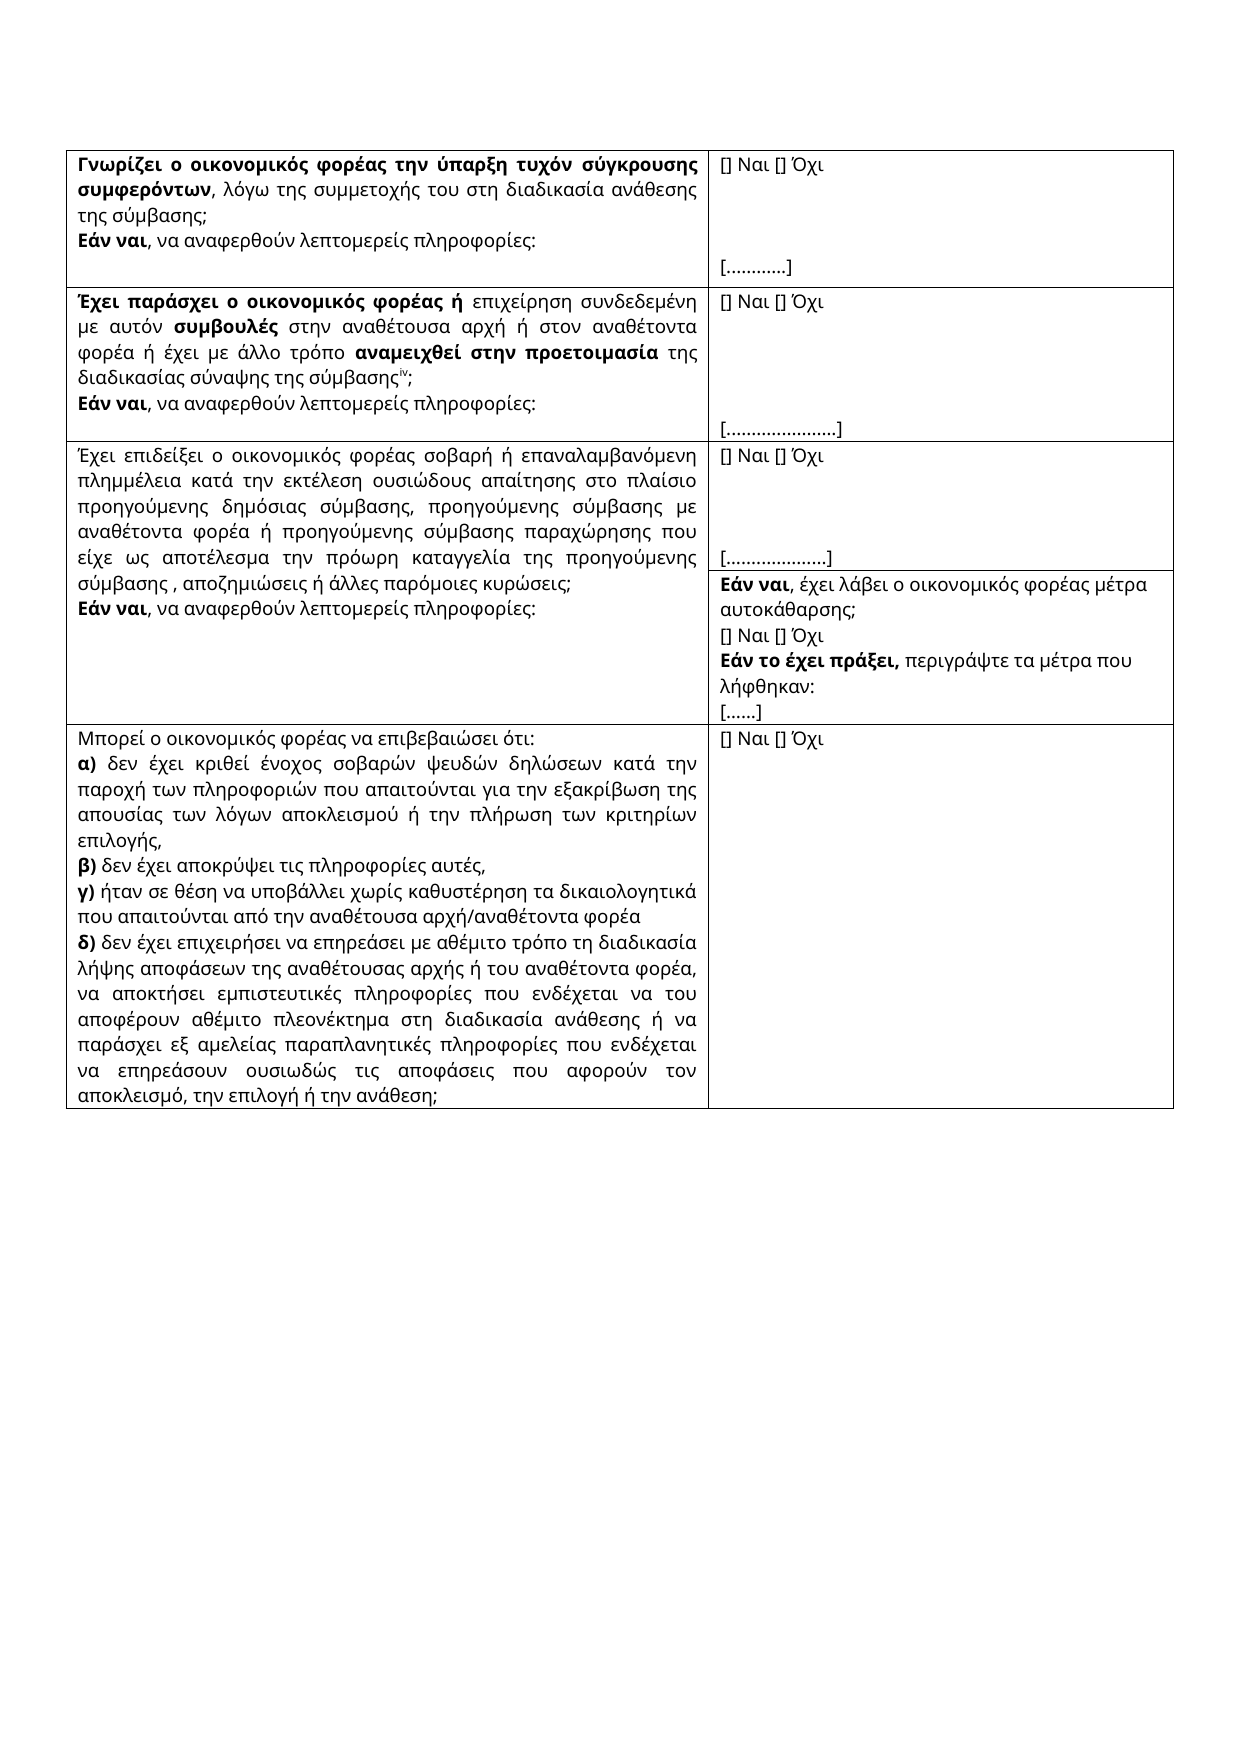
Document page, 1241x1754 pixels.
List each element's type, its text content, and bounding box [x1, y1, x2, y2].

table_cell Εάν ναι, έχει λάβει ο οικονομικός φορέας μέτρα αυτοκάθαρσης; [] Ναι [] Όχι Εάν το έχει πράξει, περιγράψτε τα μέτρα που λήφθηκαν: [……] [709, 571, 1173, 724]
table_cell [] Ναι [] Όχι [….................] [709, 442, 1173, 570]
table_cell Έχει παράσχει ο οικονομικός φορέας ή επιχείρηση συνδεδεμένη με αυτόν συμβουλές στην αναθέτουσα αρχή ή στον αναθέτοντα φορέα ή έχει με άλλο τρόπο αναμειχθεί στην προετοιμασία της διαδικασίας σύναψης της σύμβασης; Εάν ναι, να αναφερθούν λεπτομερείς πληροφορίες: [67, 288, 708, 441]
table_cell [] Ναι [] Όχι [709, 725, 1173, 1108]
table_cell Μπορεί ο οικονομικός φορέας να επιβεβαιώσει ότι: α) δεν έχει κριθεί ένοχος σοβαρών ψευδών δηλώσεων κατά την παροχή των πληροφοριών που απαιτούνται για την εξακρίβωση της απουσίας των λόγων αποκλεισμού ή την πλήρωση των κριτηρίων επιλογής, β) δεν έχει αποκρύψει τις πληροφορίες αυτές, γ) ήταν σε θέση να υποβάλλει χωρίς καθυστέρηση τα δικαιολογητικά που απαιτούνται από την αναθέτουσα αρχή/αναθέτοντα φορέα δ) δεν έχει επιχειρήσει να επηρεάσει με αθέμιτο τρόπο τη διαδικασία λήψης αποφάσεων της αναθέτουσας αρχής ή του αναθέτοντα φορέα, να αποκτήσει εμπιστευτικές πληροφορίες που ενδέχεται να του αποφέρουν αθέμιτο πλεονέκτημα στη διαδικασία ανάθεσης ή να παράσχει εξ αμελείας παραπλανητικές πληροφορίες που ενδέχεται να επηρεάσουν ουσιωδώς τις αποφάσεις που αφορούν τον αποκλεισμό, την επιλογή ή την ανάθεση; [67, 725, 708, 1108]
table_cell Γνωρίζει ο οικονομικός φορέας την ύπαρξη τυχόν σύγκρουσης συμφερόντων, λόγω της συμμετοχής του στη διαδικασία ανάθεσης της σύμβασης; Εάν ναι, να αναφερθούν λεπτομερείς πληροφορίες: [67, 151, 708, 287]
table_cell [] Ναι [] Όχι [...................…] [709, 288, 1173, 441]
table_cell [] Ναι [] Όχι [.........…] [709, 151, 1173, 287]
table_cell Έχει επιδείξει ο οικονομικός φορέας σοβαρή ή επαναλαμβανόμενη πλημμέλεια κατά την εκτέλεση ουσιώδους απαίτησης στο πλαίσιο προηγούμενης δημόσιας σύμβασης, προηγούμενης σύμβασης με αναθέτοντα φορέα ή προηγούμενης σύμβασης παραχώρησης που είχε ως αποτέλεσμα την πρόωρη καταγγελία της προηγούμενης σύμβασης , αποζημιώσεις ή άλλες παρόμοιες κυρώσεις; Εάν ναι, να αναφερθούν λεπτομερείς πληροφορίες: [67, 442, 708, 724]
